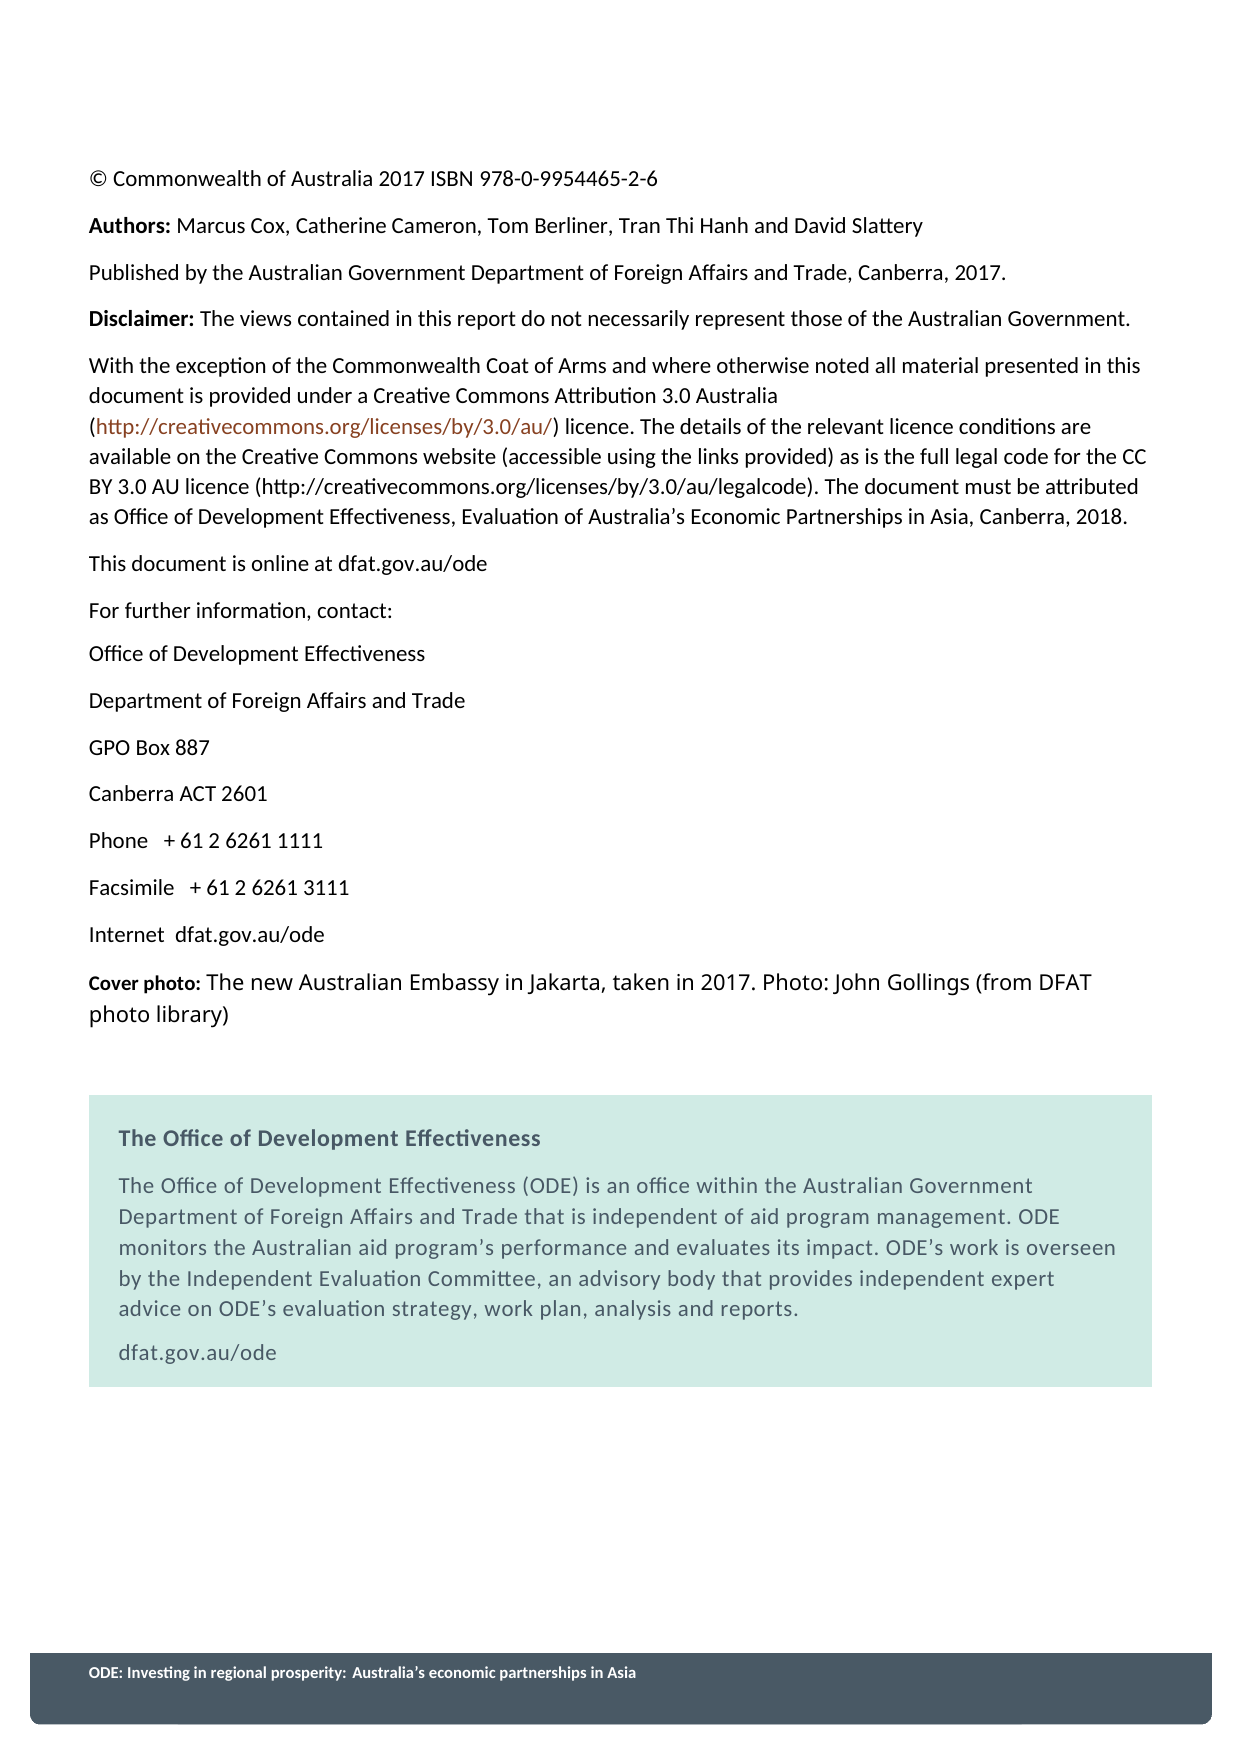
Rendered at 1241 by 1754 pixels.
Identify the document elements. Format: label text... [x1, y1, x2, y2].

text Published by the Australian Government Department of Foreign Affairs and Trade, Canberra, 2017. [89, 258, 1152, 286]
text Canberra ACT 2601 [89, 779, 1152, 808]
text This document is online at dfat.gov.au/ode [89, 549, 1152, 577]
text Office of Development Effectiveness [89, 639, 1152, 667]
text Authors: Marcus Cox, Catherine Cameron, Tom Berliner, Tran Thi Hanh and David Slattery [89, 211, 1152, 239]
picture [0, 1624, 1241, 1754]
text © Commonwealth of Australia 2017 ISBN 978-0-9954465-2-6 [89, 164, 1152, 192]
text With the exception of the Commonwealth Coat of Arms and where otherwise noted all material presented in this document is provided under a Creative Commons Attribution 3.0 Australia (http://creativecommons.org/licenses/by/3.0/au/) licence. The details of the relevant licence conditions are available on the Creative Commons website (accessible using the links provided) as is the full legal code for the CC BY 3.0 AU licence (http://creativecommons.org/licenses/by/3.0/au/legalcode). The document must be attributed as Office of Development Effectiveness, Evaluation of Australia’s Economic Partnerships in Asia, Canberra, 2018. [89, 351, 1152, 531]
text Internet dfat.gov.au/ode [89, 920, 1152, 948]
text For further information, contact: [89, 596, 1152, 624]
text Cover photo: The new Australian Embassy in Jakarta, taken in 2017. Photo: John Gollings (from DFAT photo library) [89, 967, 1152, 1029]
text Phone + 61 2 6261 1111 [89, 826, 1152, 854]
table_header The Office of Development Effectiveness The Office of Development Effectiveness (ODE) is an office within the Australian Government Department of Foreign Affairs and Trade that is independent of aid program management. ODE monitors the Australian aid program’s performance and evaluates its impact. ODE’s work is overseen by the Independent Evaluation Committee, an advisory body that provides independent expert advice on ODE’s evaluation strategy, work plan, analysis and reports. dfat.gov.au/ode [89, 1095, 1152, 1387]
text Department of Foreign Affairs and Trade [89, 686, 1152, 714]
text Disclaimer: The views contained in this report do not necessarily represent those of the Australian Government. [89, 304, 1152, 333]
text Facsimile + 61 2 6261 3111 [89, 873, 1152, 901]
text GPO Box 887 [89, 733, 1152, 761]
